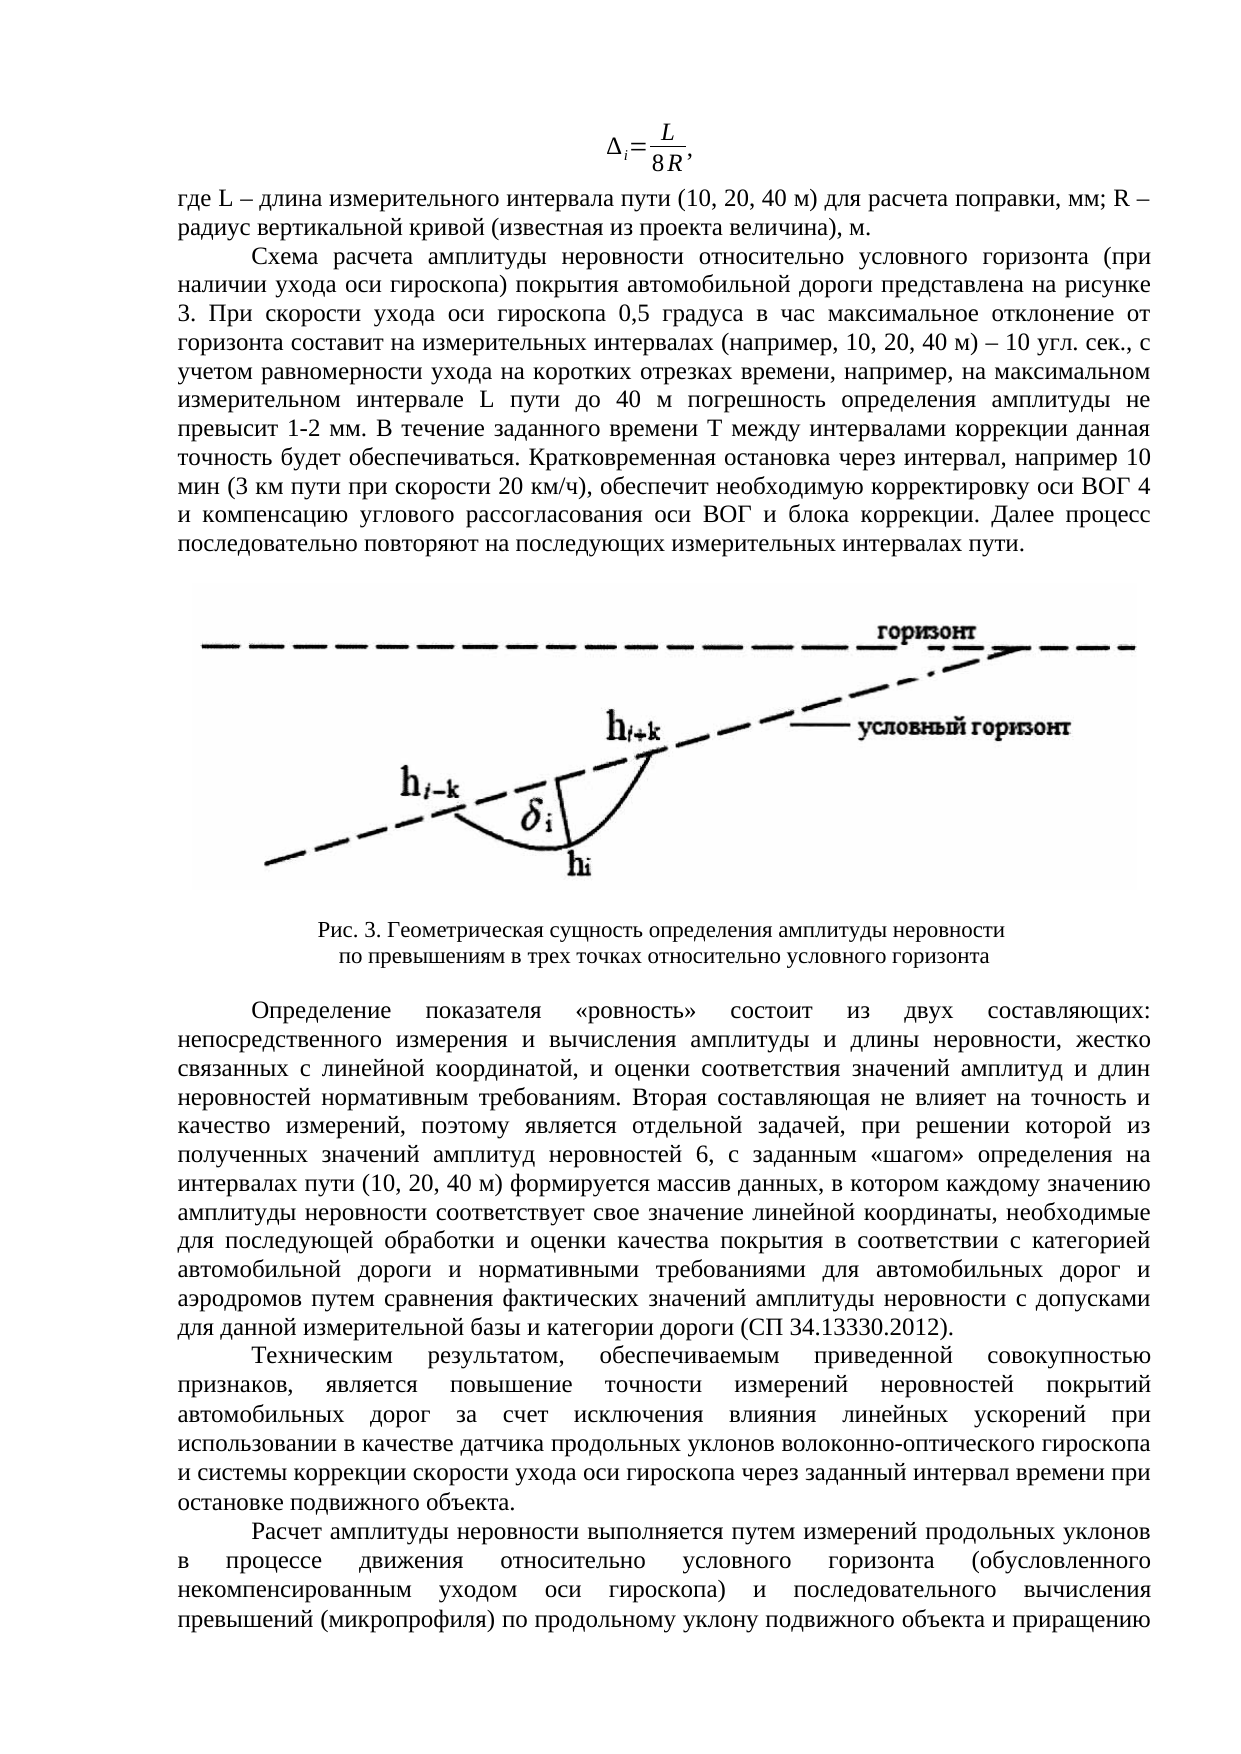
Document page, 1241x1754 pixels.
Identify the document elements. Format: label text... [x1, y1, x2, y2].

text Схема расчета амплитуды неровности относительно условного горизонта (при наличии ухода оси гироскопа) покрытия автомобильной дороги представлена на рисунке 3. При скорости ухода оси гироскопа 0,5 градуса в час максимальное отклонение от горизонта составит на измерительных интервалах (например, 10, 20, 40 м) – 10 угл. сек., с учетом равномерности ухода на коротких отрезках времени, например, на максимальном измерительном интервале L пути до 40 м погрешность определения амплитуды не превысит 1-2 мм. В течение заданного времени Т между интервалами коррекции данная точность будет обеспечиваться. Кратковременная остановка через интервал, например 10 мин (3 км пути при скорости 20 км/ч), обеспечит необходимую корректировку оси ВОГ 4 и компенсацию углового рассогласования оси ВОГ и блока коррекции. Далее процесс последовательно повторяют на последующих измерительных интервалах пути. [177, 241, 1152, 557]
picture [192, 583, 1137, 890]
text Техническим результатом, обеспечиваемым приведенной совокупностью признаков, является повышение точности измерений неровностей покрытий автомобильных дорог за счет исключения влияния линейных ускорений при использовании в качестве датчика продольных уклонов волоконно-оптического гироскопа и системы коррекции скорости ухода оси гироскопа через заданный интервал времени при остановке подвижного объекта. [177, 1340, 1152, 1515]
text Рис. 3. Геометрическая сущность определения амплитуды неровности по превышениям в трех точках относительно условного горизонта [177, 916, 1152, 969]
text Определение показателя «ровность» состоит из двух составляющих: непосредственного измерения и вычисления амплитуды и длины неровности, жестко связанных с линейной координатой, и оценки соответствия значений амплитуд и длин неровностей нормативным требованиям. Вторая составляющая не влияет на точность и качество измерений, поэтому является отдельной задачей, при решении которой из полученных значений амплитуд неровностей 6, с заданным «шагом» определения на интервалах пути (10, 20, 40 м) формируется массив данных, в котором каждому значению амплитуды неровности соответствует свое значение линейной координаты, необходимые для последующей обработки и оценки качества покрытия в соответствии с категорией автомобильной дороги и нормативными требованиями для автомобильных дорог и аэродромов путем сравнения фактических значений амплитуды неровности с допусками для данной измерительной базы и категории дороги (СП 34.13330.2012). [177, 995, 1152, 1340]
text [177, 1516, 1152, 1632]
text где L – длина измерительного интервала пути (10, 20, 40 м) для расчета поправки, мм; R – радиус вертикальной кривой (известная из проекта величина), м. [177, 183, 1152, 241]
text , [177, 118, 1152, 177]
